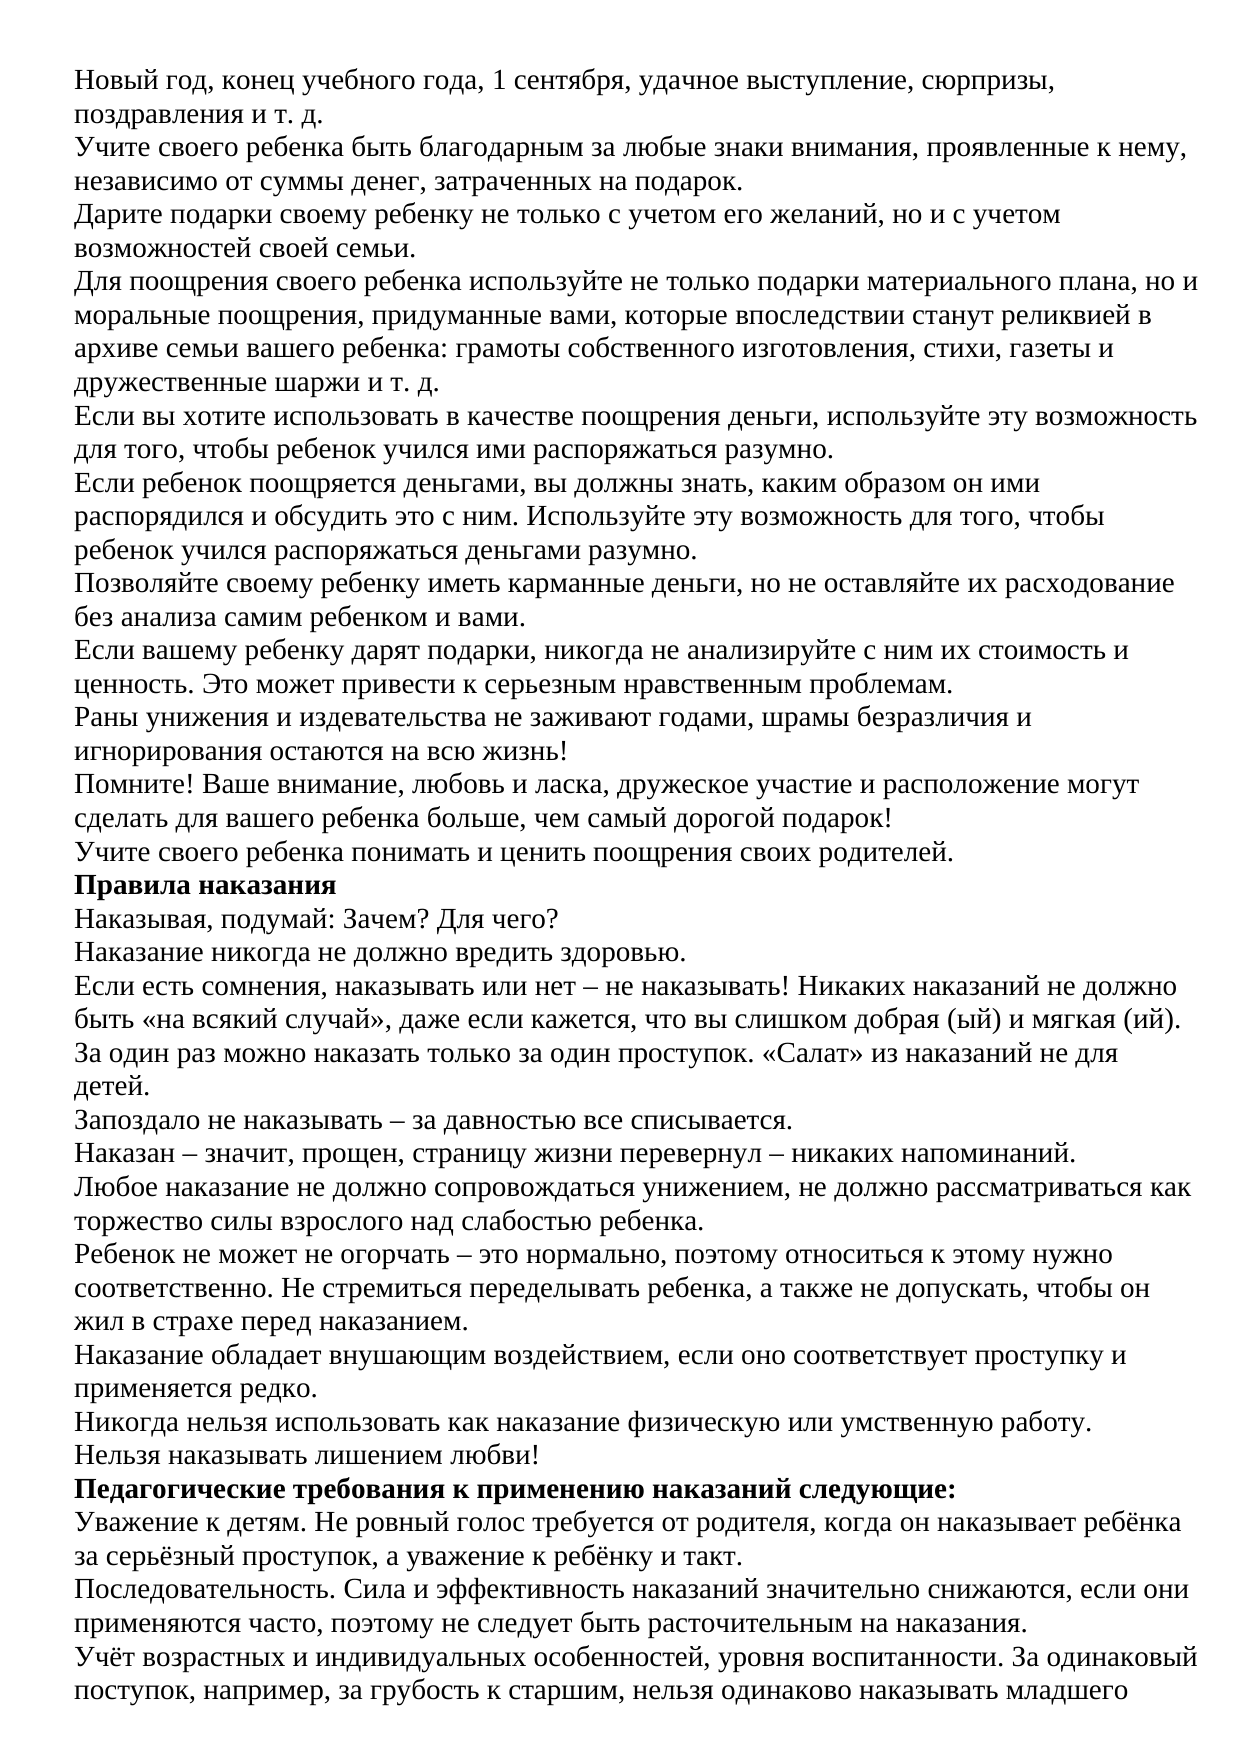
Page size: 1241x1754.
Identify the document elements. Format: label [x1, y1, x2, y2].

table_header [71, 59, 1208, 1709]
